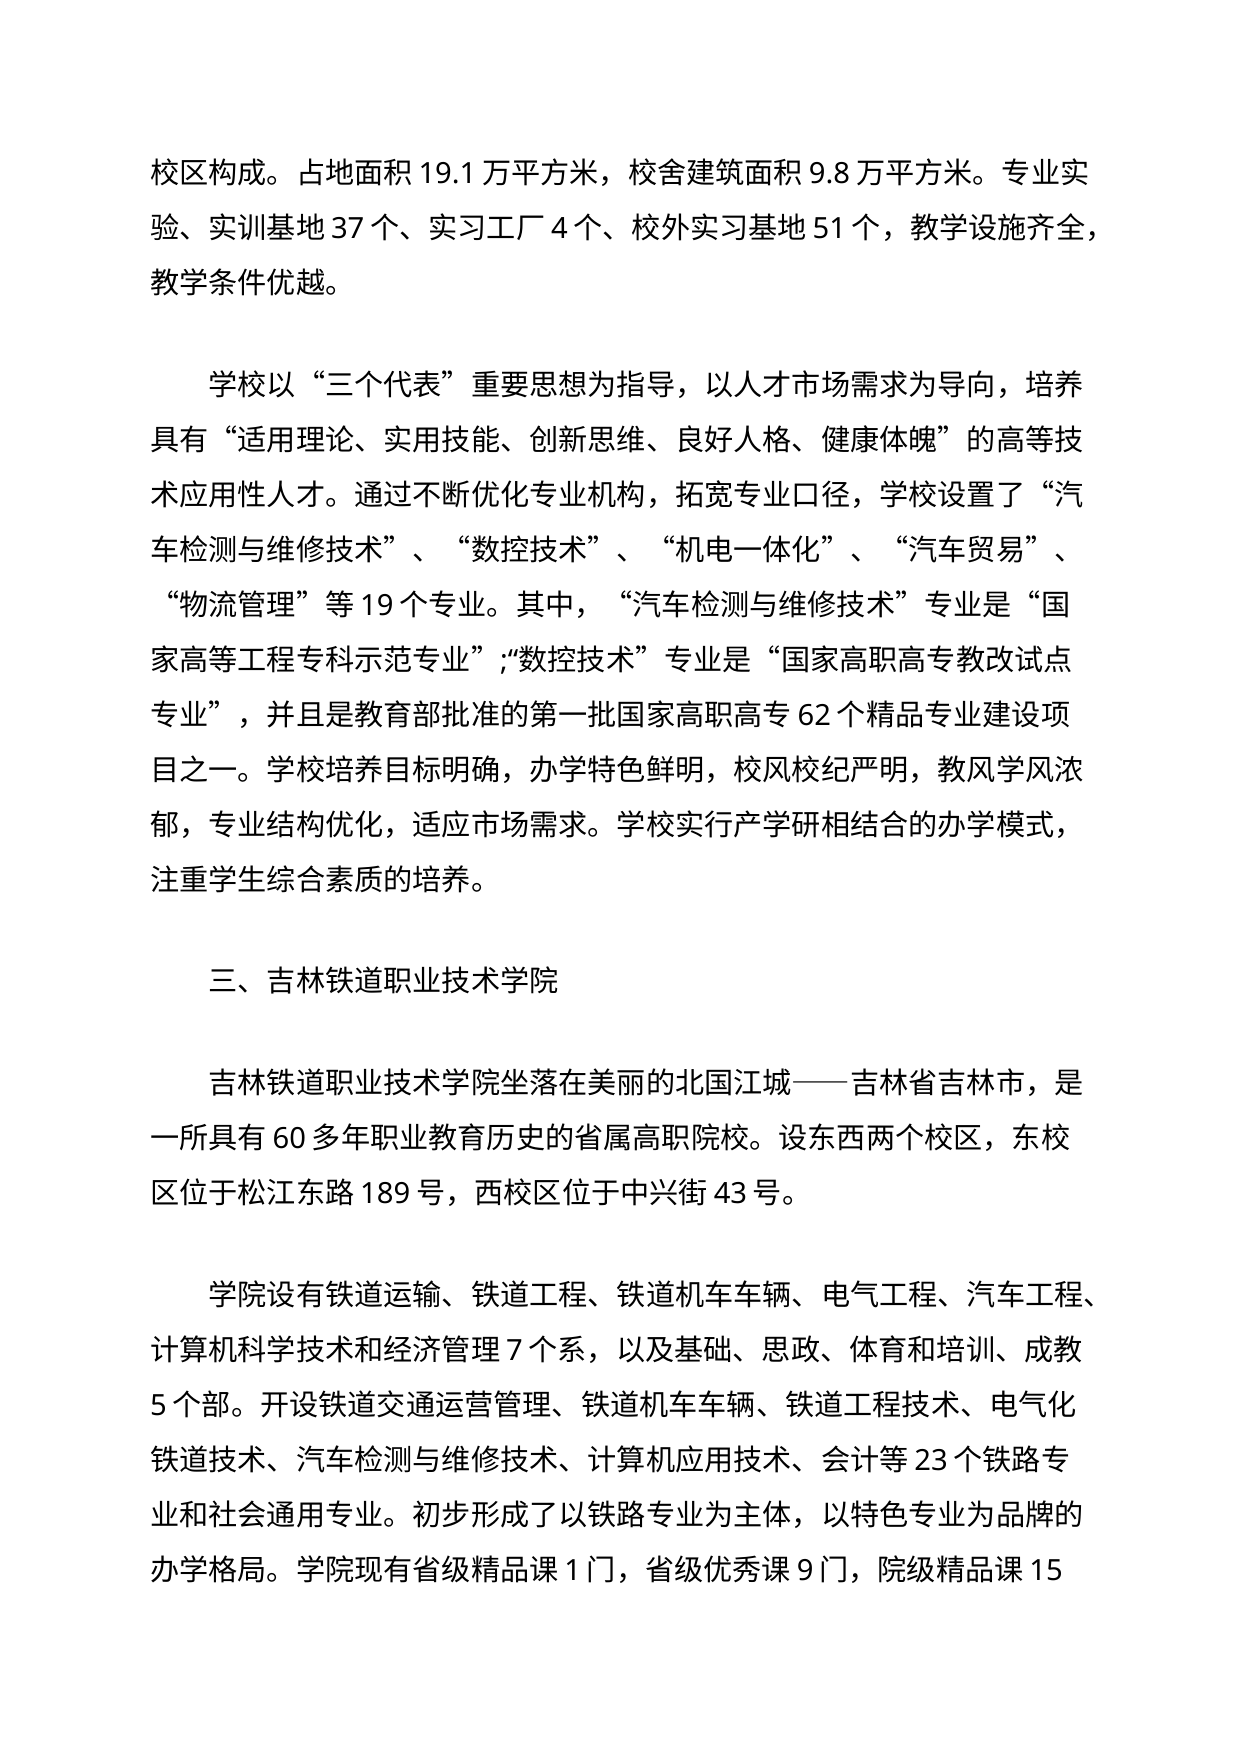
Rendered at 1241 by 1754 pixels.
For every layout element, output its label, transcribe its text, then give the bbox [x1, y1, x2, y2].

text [150, 150, 1090, 302]
text 学校以“三个代表”重要思想为指导，以人才市场需求为导向，培养具有“适用理论、实用技能、创新思维、良好人格、健康体魄”的高等技术应用性人才。通过不断优化专业机构，拓宽专业口径，学校设置了“汽车检测与维修技术”、“数控技术”、“机电一体化”、“汽车贸易”、“物流管理”等19个专业。其中，“汽车检测与维修技术”专业是“国家高等工程专科示范专业”;“数控技术”专业是“国家高职高专教改试点专业”，并且是教育部批准的第一批国家高职高专62个精品专业建设项目之一。学校培养目标明确，办学特色鲜明，校风校纪严明，教风学风浓郁，专业结构优化，适应市场需求。学校实行产学研相结合的办学模式，注重学生综合素质的培养。 [150, 362, 1090, 898]
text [150, 1272, 1090, 1589]
text 吉林铁道职业技术学院坐落在美丽的北国江城——吉林省吉林市，是一所具有60多年职业教育历史的省属高职院校。设东西两个校区，东校区位于松江东路189号，西校区位于中兴街43号。 [150, 1060, 1090, 1212]
text 三、吉林铁道职业技术学院 [150, 958, 1090, 1000]
